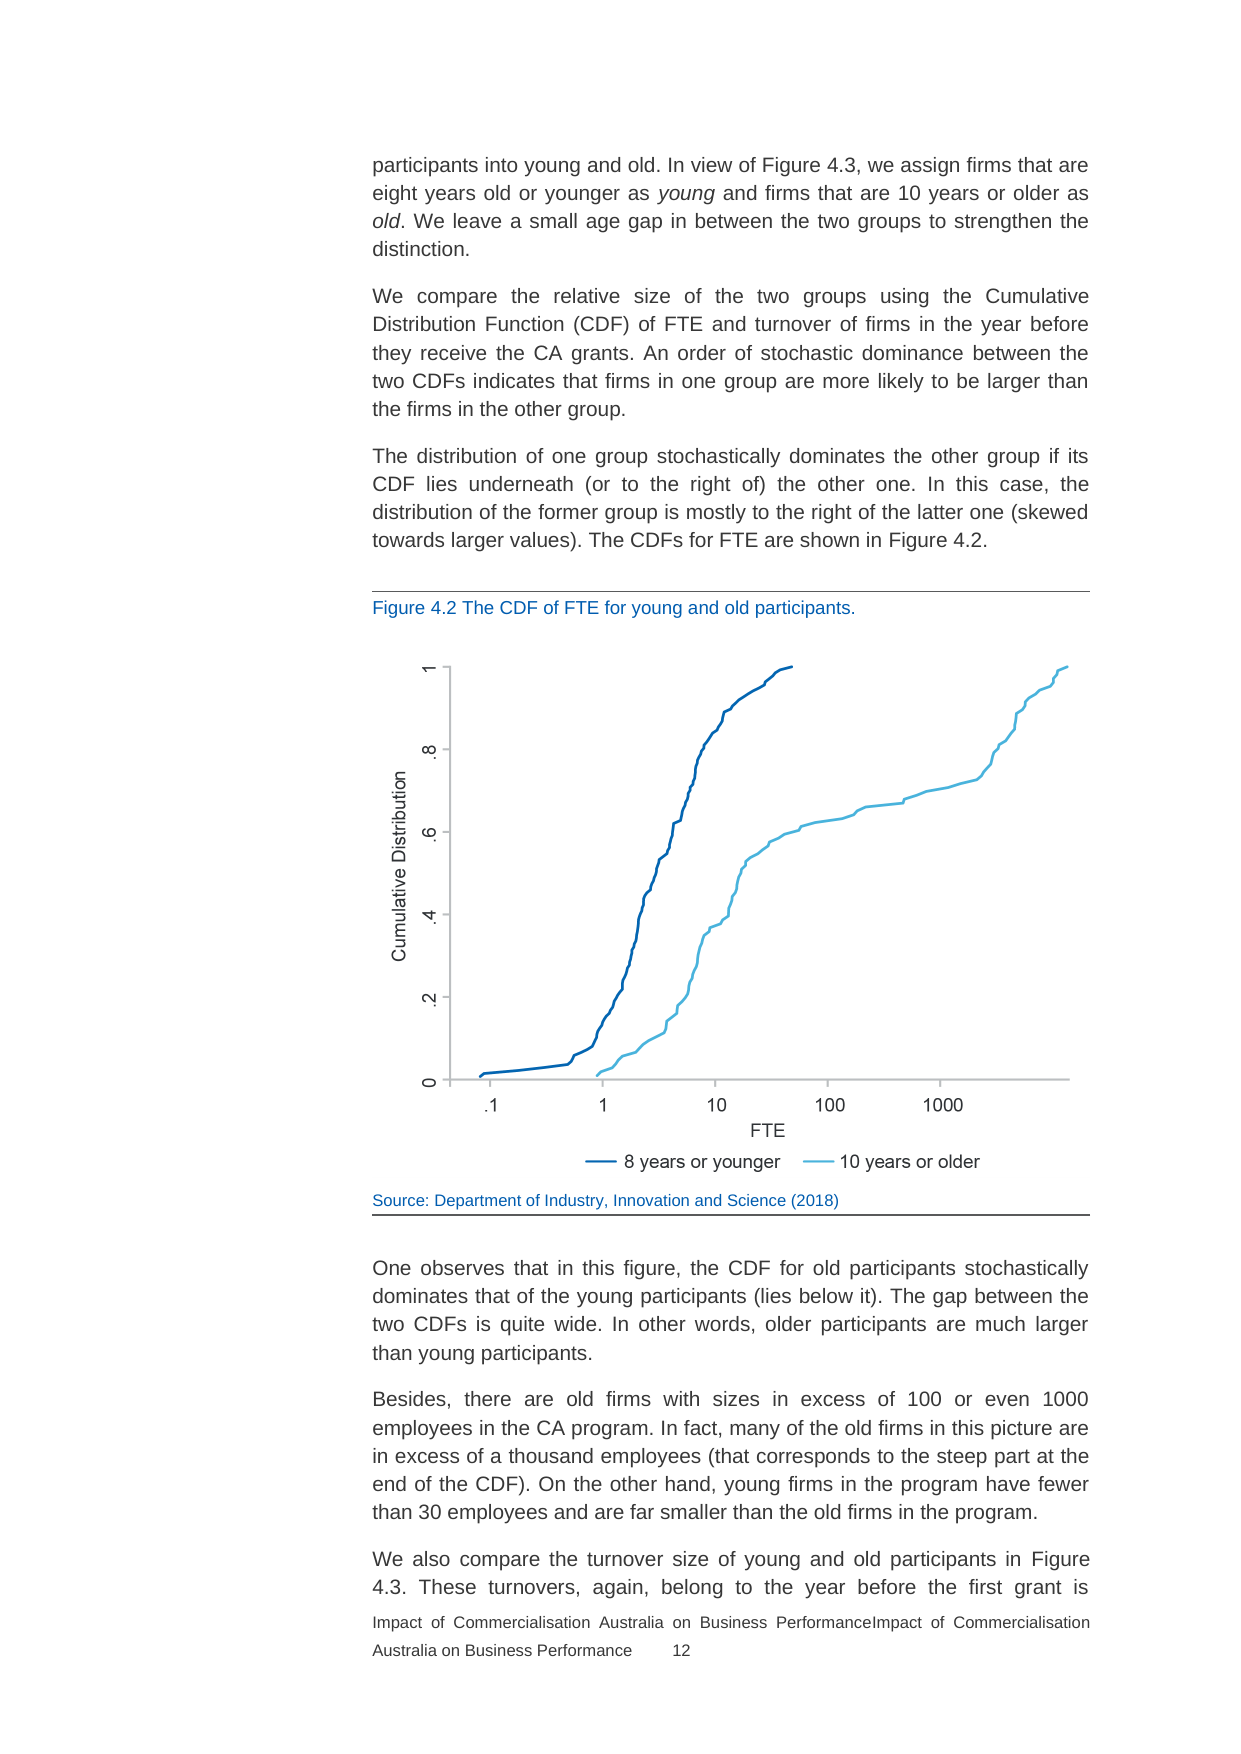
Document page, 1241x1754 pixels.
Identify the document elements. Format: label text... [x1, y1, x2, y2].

text Source: Department of Industry, Innovation and Science (2018) [372, 1184, 1090, 1214]
text Besides, there are old firms with sizes in excess of 100 or even 1000 employees in the CA program. In fact, many of the old firms in this picture are in excess of a thousand employees (that corresponds to the steep part at the end of the CDF). On the other hand, young firms in the program have fewer than 30 employees and are far smaller than the old firms in the program. [372, 1384, 1090, 1525]
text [372, 150, 1090, 262]
text One observes that in this figure, the CDF for old participants stochastically dominates that of the young participants (lies below it). The gap between the two CDFs is quite wide. In other words, older participants are much larger than young participants. [372, 1253, 1090, 1366]
picture [372, 643, 1091, 1178]
text Figure 4.2 The CDF of FTE for young and old participants. [372, 592, 1090, 618]
text We compare the relative size of the two groups using the Cumulative Distribution Function (CDF) of FTE and turnover of firms in the year before they receive the CA grants. An order of stochastic dominance between the two CDFs indicates that firms in one group are more likely to be larger than the firms in the other group. [372, 281, 1090, 422]
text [372, 1544, 1090, 1600]
text The distribution of one group stochastically dominates the other group if its CDF lies underneath (or to the right of) the other one. In this case, the distribution of the former group is mostly to the right of the latter one (skewed towards larger values). The CDFs for FTE are shown in Figure 4.2. [372, 441, 1090, 553]
